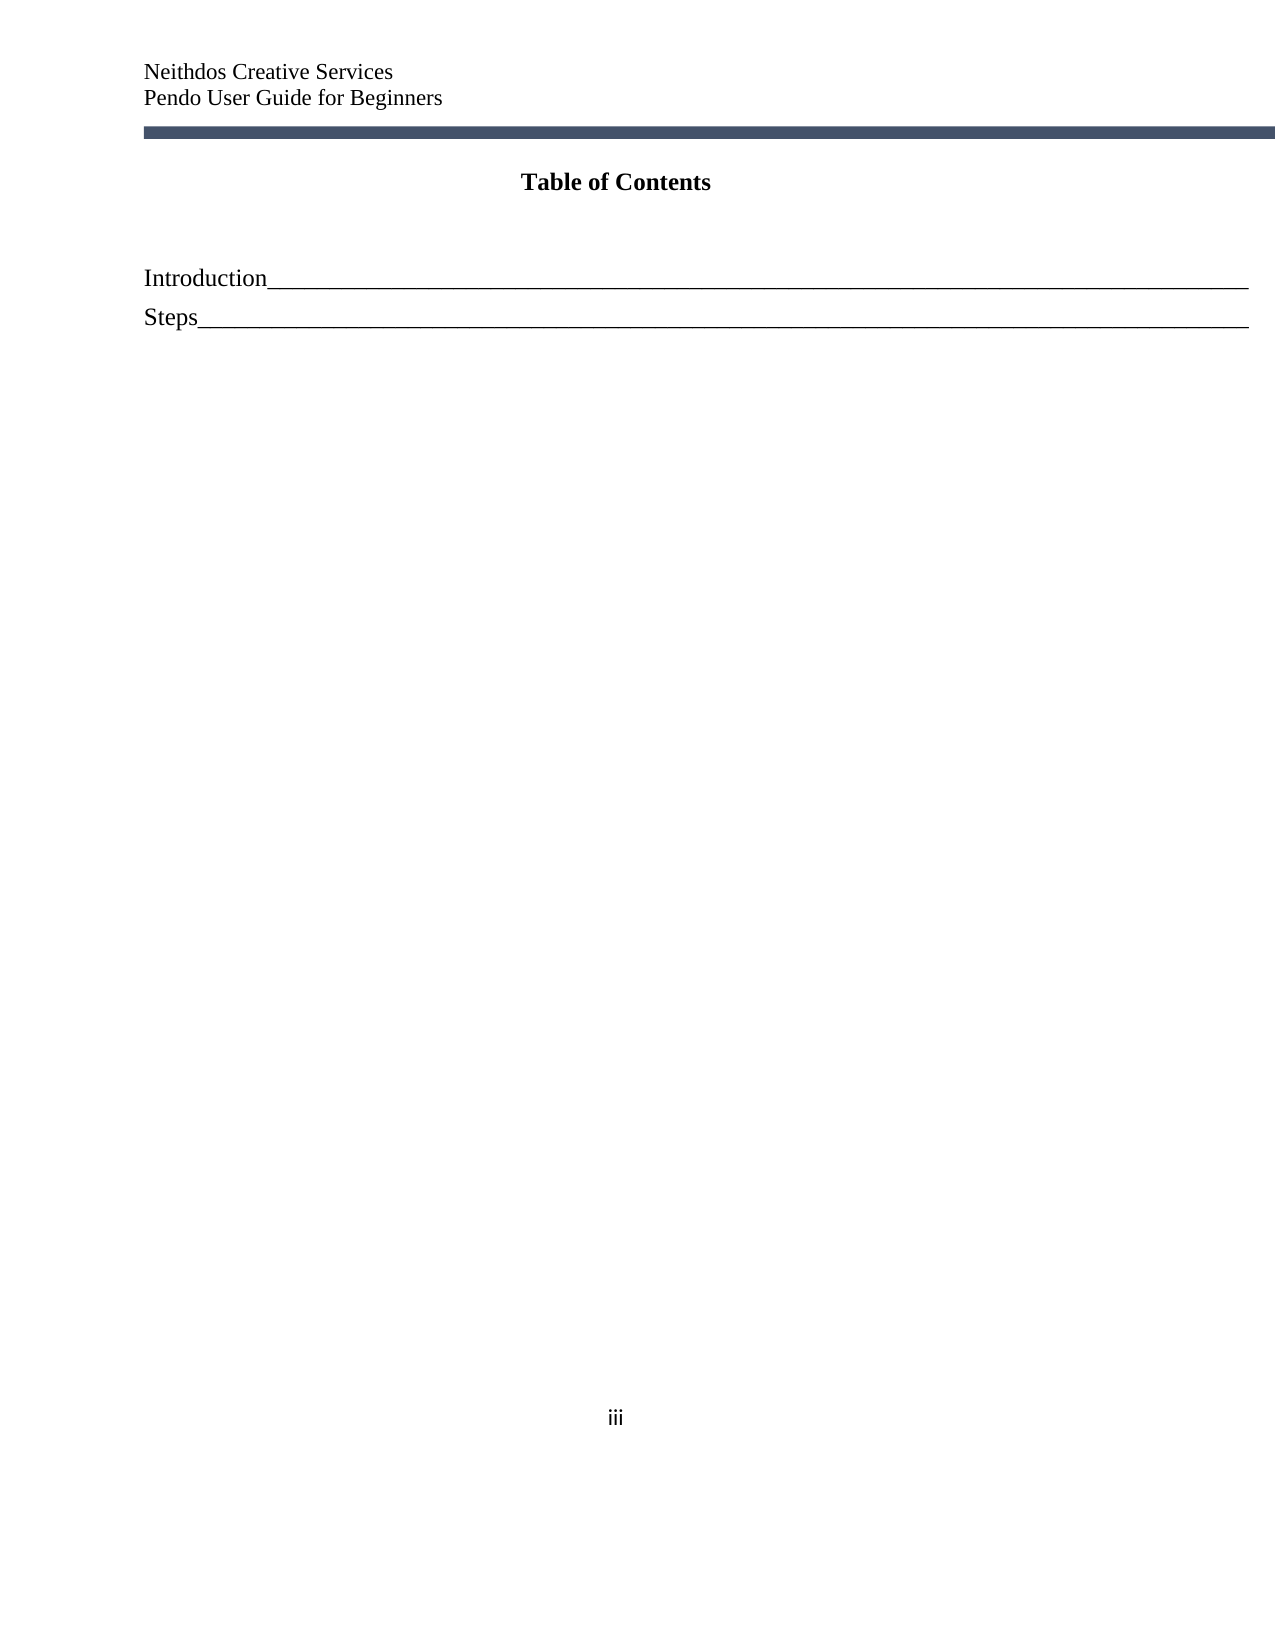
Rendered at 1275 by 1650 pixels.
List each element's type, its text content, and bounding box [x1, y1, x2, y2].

text Table of Contents [144, 167, 1087, 196]
